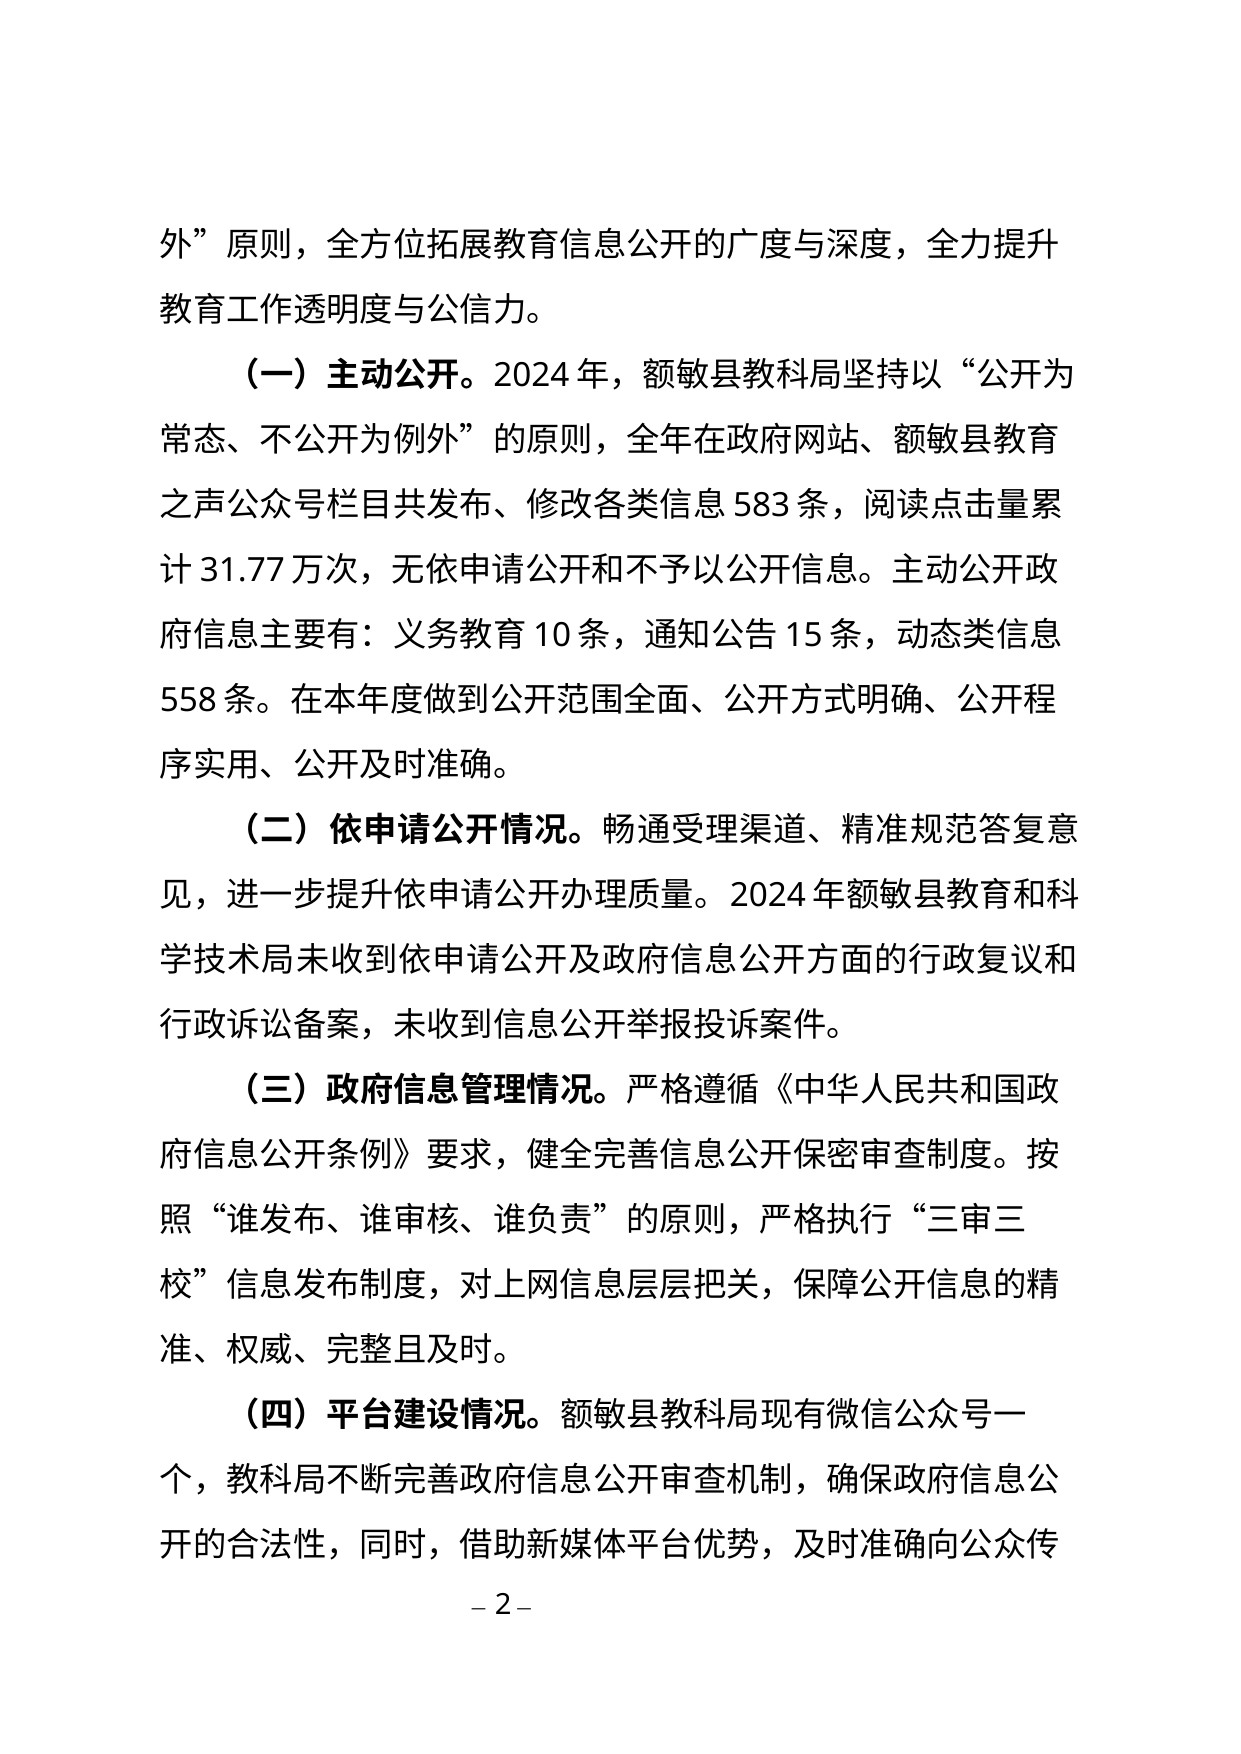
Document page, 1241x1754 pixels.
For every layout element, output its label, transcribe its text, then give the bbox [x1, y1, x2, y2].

text （三）政府信息管理情况。严格遵循《中华人民共和国政府信息公开条例》要求，健全完善信息公开保密审查制度。按照“谁发布、谁审核、谁负责”的原则，严格执行“三审三校”信息发布制度，对上网信息层层把关，保障公开信息的精准、权威、完整且及时。 [159, 1054, 1081, 1379]
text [159, 209, 1081, 339]
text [159, 1379, 1081, 1574]
text （二）依申请公开情况。畅通受理渠道、精准规范答复意见，进一步提升依申请公开办理质量。2024年额敏县教育和科学技术局未收到依申请公开及政府信息公开方面的行政复议和行政诉讼备案，未收到信息公开举报投诉案件。 [159, 794, 1081, 1054]
text （一）主动公开。2024年，额敏县教科局坚持以“公开为常态、不公开为例外”的原则，全年在政府网站、额敏县教育之声公众号栏目共发布、修改各类信息583条，阅读点击量累计31.77万次，无依申请公开和不予以公开信息。主动公开政府信息主要有：义务教育10条，通知公告15条，动态类信息558条。在本年度做到公开范围全面、公开方式明确、公开程序实用、公开及时准确。 [159, 339, 1081, 794]
